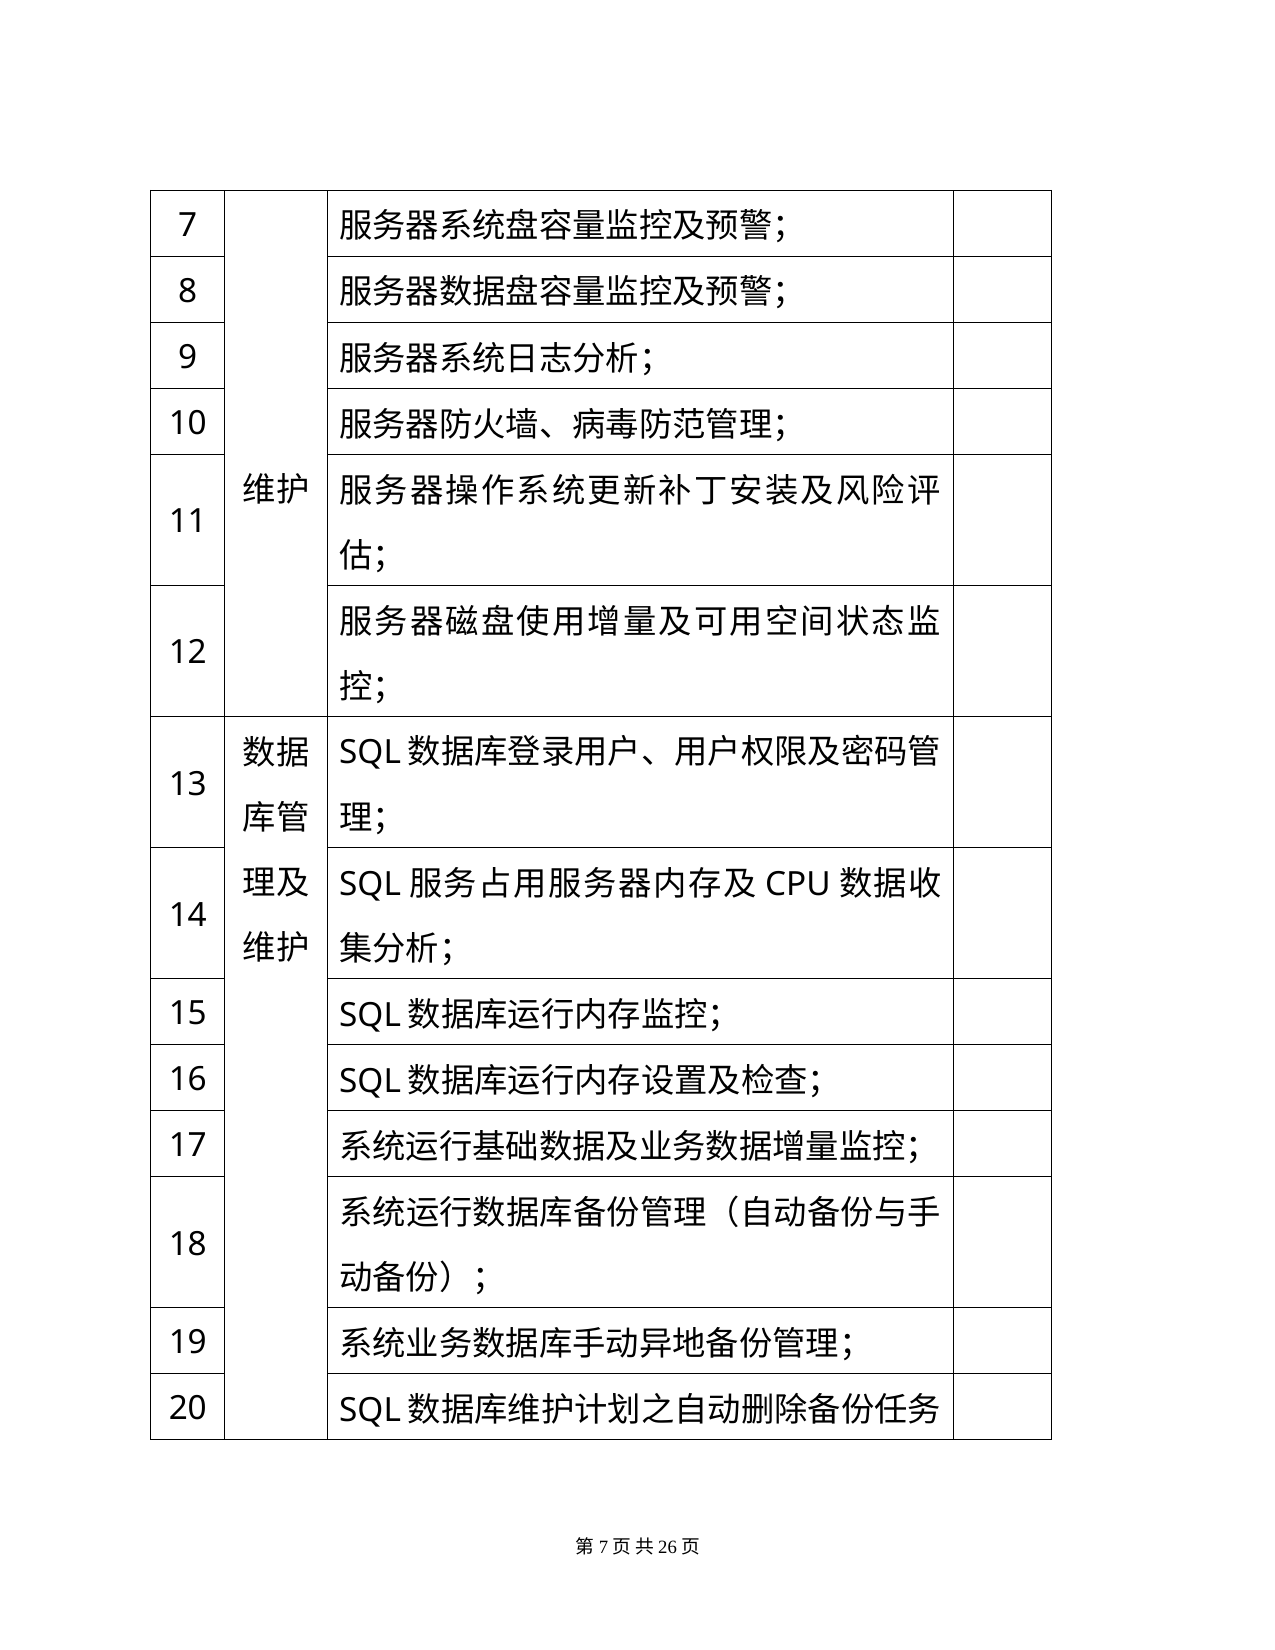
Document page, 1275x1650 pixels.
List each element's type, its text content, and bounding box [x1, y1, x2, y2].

table_cell 服务器数据盘容量监控及预警； [328, 257, 953, 322]
table_cell 18 [151, 1177, 224, 1307]
table_cell 服务器系统盘容量监控及预警； [328, 191, 953, 256]
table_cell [328, 1374, 953, 1439]
table_cell 19 [151, 1308, 224, 1373]
table_cell [954, 1374, 1051, 1439]
table_cell 数据库管理及维护 [225, 717, 327, 1439]
table_cell 12 [151, 586, 224, 716]
table_cell 服务器防火墙、病毒防范管理； [328, 389, 953, 454]
table_cell [954, 1111, 1051, 1176]
table_cell [954, 586, 1051, 716]
table_cell 10 [151, 389, 224, 454]
table_cell SQL数据库登录用户、用户权限及密码管理； [328, 717, 953, 847]
table_cell [954, 979, 1051, 1044]
table_cell 11 [151, 455, 224, 585]
table_cell [954, 717, 1051, 847]
table_cell [954, 257, 1051, 322]
table_cell [954, 848, 1051, 978]
table_cell 14 [151, 848, 224, 978]
table_cell 系统运行基础数据及业务数据增量监控； [328, 1111, 953, 1176]
table_cell 9 [151, 323, 224, 388]
table_cell [954, 1177, 1051, 1307]
table_cell 7 [151, 191, 224, 256]
table_cell [954, 323, 1051, 388]
table_cell [954, 1308, 1051, 1373]
table_cell 服务器磁盘使用增量及可用空间状态监控； [328, 586, 953, 716]
table_cell SQL服务占用服务器内存及CPU数据收集分析； [328, 848, 953, 978]
table_cell SQL数据库运行内存设置及检查； [328, 1045, 953, 1110]
table_cell SQL数据库运行内存监控； [328, 979, 953, 1044]
table_cell 15 [151, 979, 224, 1044]
table_cell 系统业务数据库手动异地备份管理； [328, 1308, 953, 1373]
table_cell 17 [151, 1111, 224, 1176]
table_cell 16 [151, 1045, 224, 1110]
table_cell [954, 389, 1051, 454]
table_cell 服务器操作系统更新补丁安装及风险评估； [328, 455, 953, 585]
table_cell 系统运行数据库备份管理（自动备份与手动备份）； [328, 1177, 953, 1307]
table_cell 13 [151, 717, 224, 847]
table_cell [954, 191, 1051, 256]
table_cell 服务器系统日志分析； [328, 323, 953, 388]
table_cell 20 [151, 1374, 224, 1439]
table_cell [954, 455, 1051, 585]
table_cell 8 [151, 257, 224, 322]
table_cell [954, 1045, 1051, 1110]
